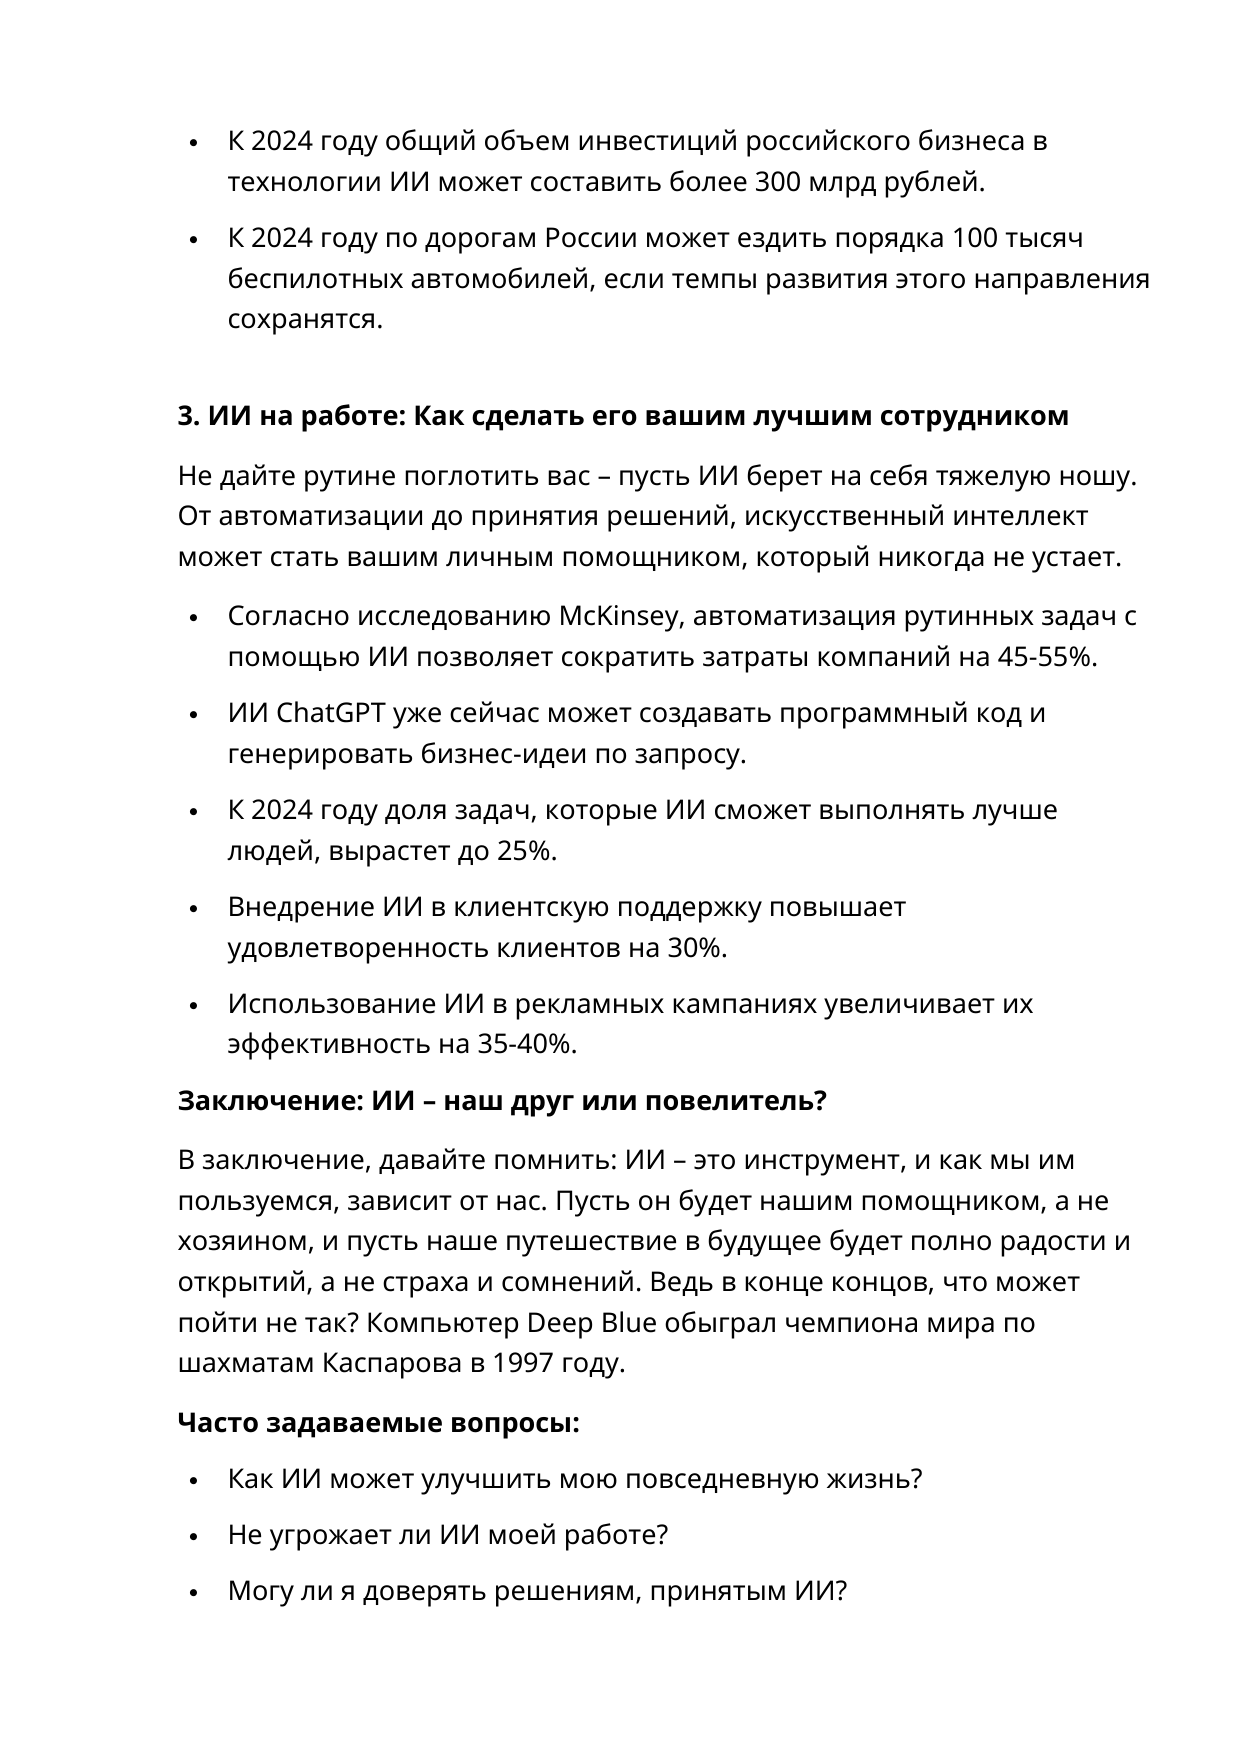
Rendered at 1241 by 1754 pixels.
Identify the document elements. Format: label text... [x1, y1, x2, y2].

list ИИ ChatGPT уже сейчас может создавать программный код и генерировать бизнес-идеи по запросу. [190, 690, 1152, 771]
text В заключение, давайте помнить: ИИ – это инструмент, и как мы им пользуемся, зависит от нас. Пусть он будет нашим помощником, а не хозяином, и пусть наше путешествие в будущее будет полно радости и открытий, а не страха и сомнений. Ведь в конце концов, что может пойти не так? Компьютер Deep Blue обыграл чемпиона мира по шахматам Каспарова в 1997 году. [177, 1137, 1152, 1381]
list Использование ИИ в рекламных кампаниях увеличивает их эффективность на 35-40%. [190, 981, 1152, 1062]
list К 2024 году общий объем инвестиций российского бизнеса в технологии ИИ может составить более 300 млрд рублей. [190, 118, 1152, 199]
list Как ИИ может улучшить мою повседневную жизнь? [190, 1456, 1152, 1496]
list Согласно исследованию McKinsey, автоматизация рутинных задач с помощью ИИ позволяет сократить затраты компаний на 45-55%. [190, 593, 1152, 674]
list Могу ли я доверять решениям, принятым ИИ? [190, 1568, 1152, 1609]
list Не угрожает ли ИИ моей работе? [190, 1512, 1152, 1552]
text Не дайте рутине поглотить вас – пусть ИИ берет на себя тяжелую ношу. От автоматизации до принятия решений, искусственный интеллект может стать вашим личным помощником, который никогда не устает. [177, 452, 1152, 574]
text 3. ИИ на работе: Как сделать его вашим лучшим сотрудником [177, 393, 1152, 434]
list Внедрение ИИ в клиентскую поддержку повышает удовлетворенность клиентов на 30%. [190, 884, 1152, 965]
list К 2024 году по дорогам России может ездить порядка 100 тысяч беспилотных автомобилей, если темпы развития этого направления сохранятся. [190, 215, 1152, 337]
list К 2024 году доля задач, которые ИИ сможет выполнять лучше людей, вырастет до 25%. [190, 787, 1152, 868]
text Заключение: ИИ – наш друг или повелитель? [177, 1077, 1152, 1118]
text Часто задаваемые вопросы: [177, 1399, 1152, 1440]
